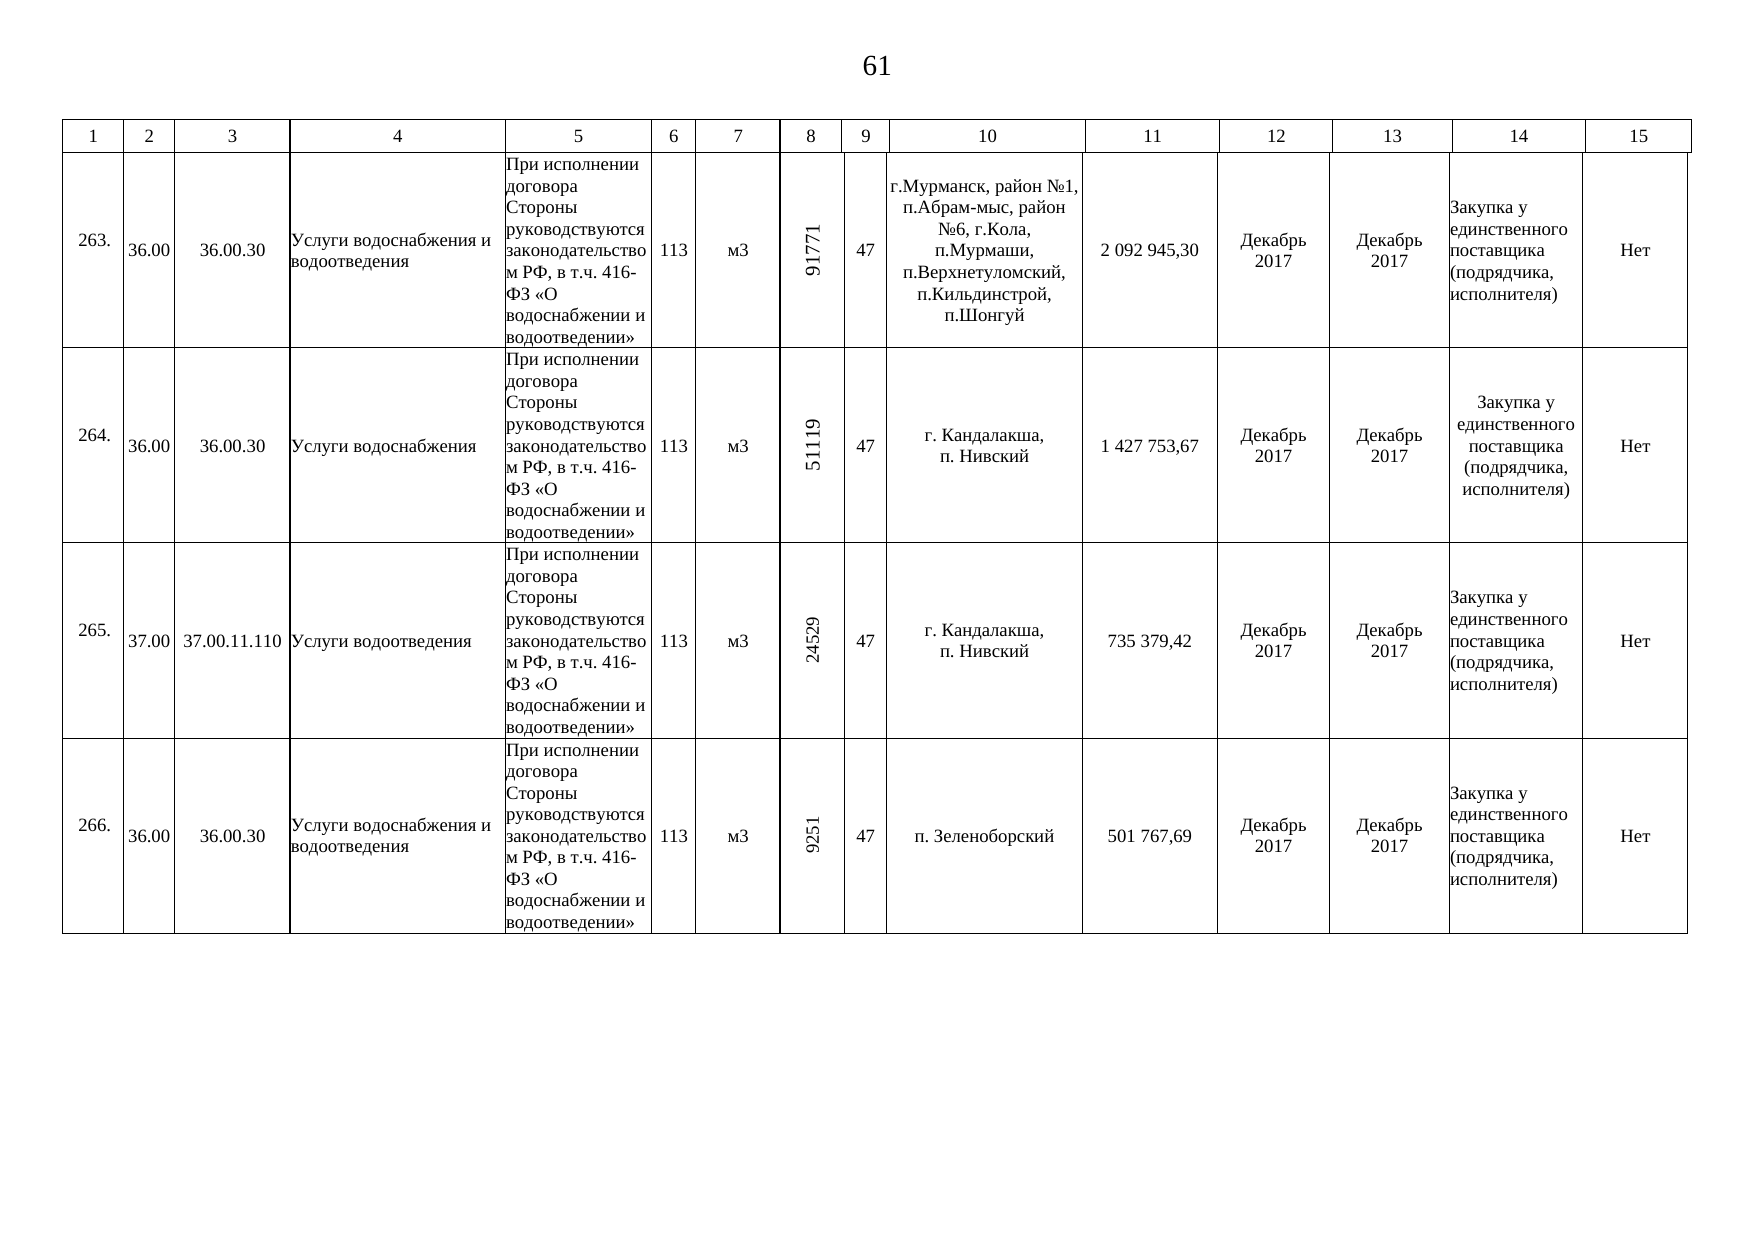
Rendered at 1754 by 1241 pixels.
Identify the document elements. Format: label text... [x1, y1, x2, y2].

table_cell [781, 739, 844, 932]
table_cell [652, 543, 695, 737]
table_header 2 [124, 120, 174, 152]
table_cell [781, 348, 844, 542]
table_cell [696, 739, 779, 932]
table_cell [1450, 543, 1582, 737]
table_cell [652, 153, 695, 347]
table_header 6 [652, 120, 695, 152]
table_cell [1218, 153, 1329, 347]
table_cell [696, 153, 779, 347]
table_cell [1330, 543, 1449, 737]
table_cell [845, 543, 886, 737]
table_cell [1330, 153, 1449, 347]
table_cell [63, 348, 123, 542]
table_header 10 [890, 120, 1085, 152]
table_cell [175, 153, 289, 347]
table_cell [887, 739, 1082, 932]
table_header 13 [1333, 120, 1452, 152]
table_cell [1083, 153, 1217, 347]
table_header 3 [175, 120, 289, 152]
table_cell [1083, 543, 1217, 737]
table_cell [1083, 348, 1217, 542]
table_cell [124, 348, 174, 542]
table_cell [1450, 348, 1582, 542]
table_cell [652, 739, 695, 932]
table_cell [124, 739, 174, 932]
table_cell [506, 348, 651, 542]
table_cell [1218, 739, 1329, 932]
table_header 7 [696, 120, 779, 152]
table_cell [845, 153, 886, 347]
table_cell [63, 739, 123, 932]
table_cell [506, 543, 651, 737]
table_header 8 [781, 120, 841, 152]
table_header 14 [1453, 120, 1585, 152]
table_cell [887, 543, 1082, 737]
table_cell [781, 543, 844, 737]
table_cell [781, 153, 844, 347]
table_header 12 [1220, 120, 1332, 152]
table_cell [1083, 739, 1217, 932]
table_header 5 [506, 120, 651, 152]
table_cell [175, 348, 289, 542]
table_header 4 [291, 120, 505, 152]
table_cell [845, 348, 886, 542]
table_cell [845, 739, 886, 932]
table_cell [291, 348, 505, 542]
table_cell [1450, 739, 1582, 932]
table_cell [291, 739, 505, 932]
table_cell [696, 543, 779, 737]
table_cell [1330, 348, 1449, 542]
table_header 9 [842, 120, 889, 152]
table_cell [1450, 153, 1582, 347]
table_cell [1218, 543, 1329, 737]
table_header 11 [1086, 120, 1219, 152]
table_header 1 [63, 120, 123, 152]
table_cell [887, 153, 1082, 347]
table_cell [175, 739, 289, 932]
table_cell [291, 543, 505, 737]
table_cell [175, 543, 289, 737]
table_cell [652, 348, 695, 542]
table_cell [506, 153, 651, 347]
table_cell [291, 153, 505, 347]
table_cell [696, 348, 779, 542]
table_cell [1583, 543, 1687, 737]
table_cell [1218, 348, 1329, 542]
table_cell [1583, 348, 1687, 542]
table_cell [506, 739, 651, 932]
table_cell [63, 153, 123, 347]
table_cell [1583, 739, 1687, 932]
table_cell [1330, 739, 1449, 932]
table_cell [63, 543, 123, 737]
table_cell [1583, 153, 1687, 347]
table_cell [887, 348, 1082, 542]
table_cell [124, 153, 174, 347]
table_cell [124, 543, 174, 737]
table_header 15 [1586, 120, 1691, 152]
